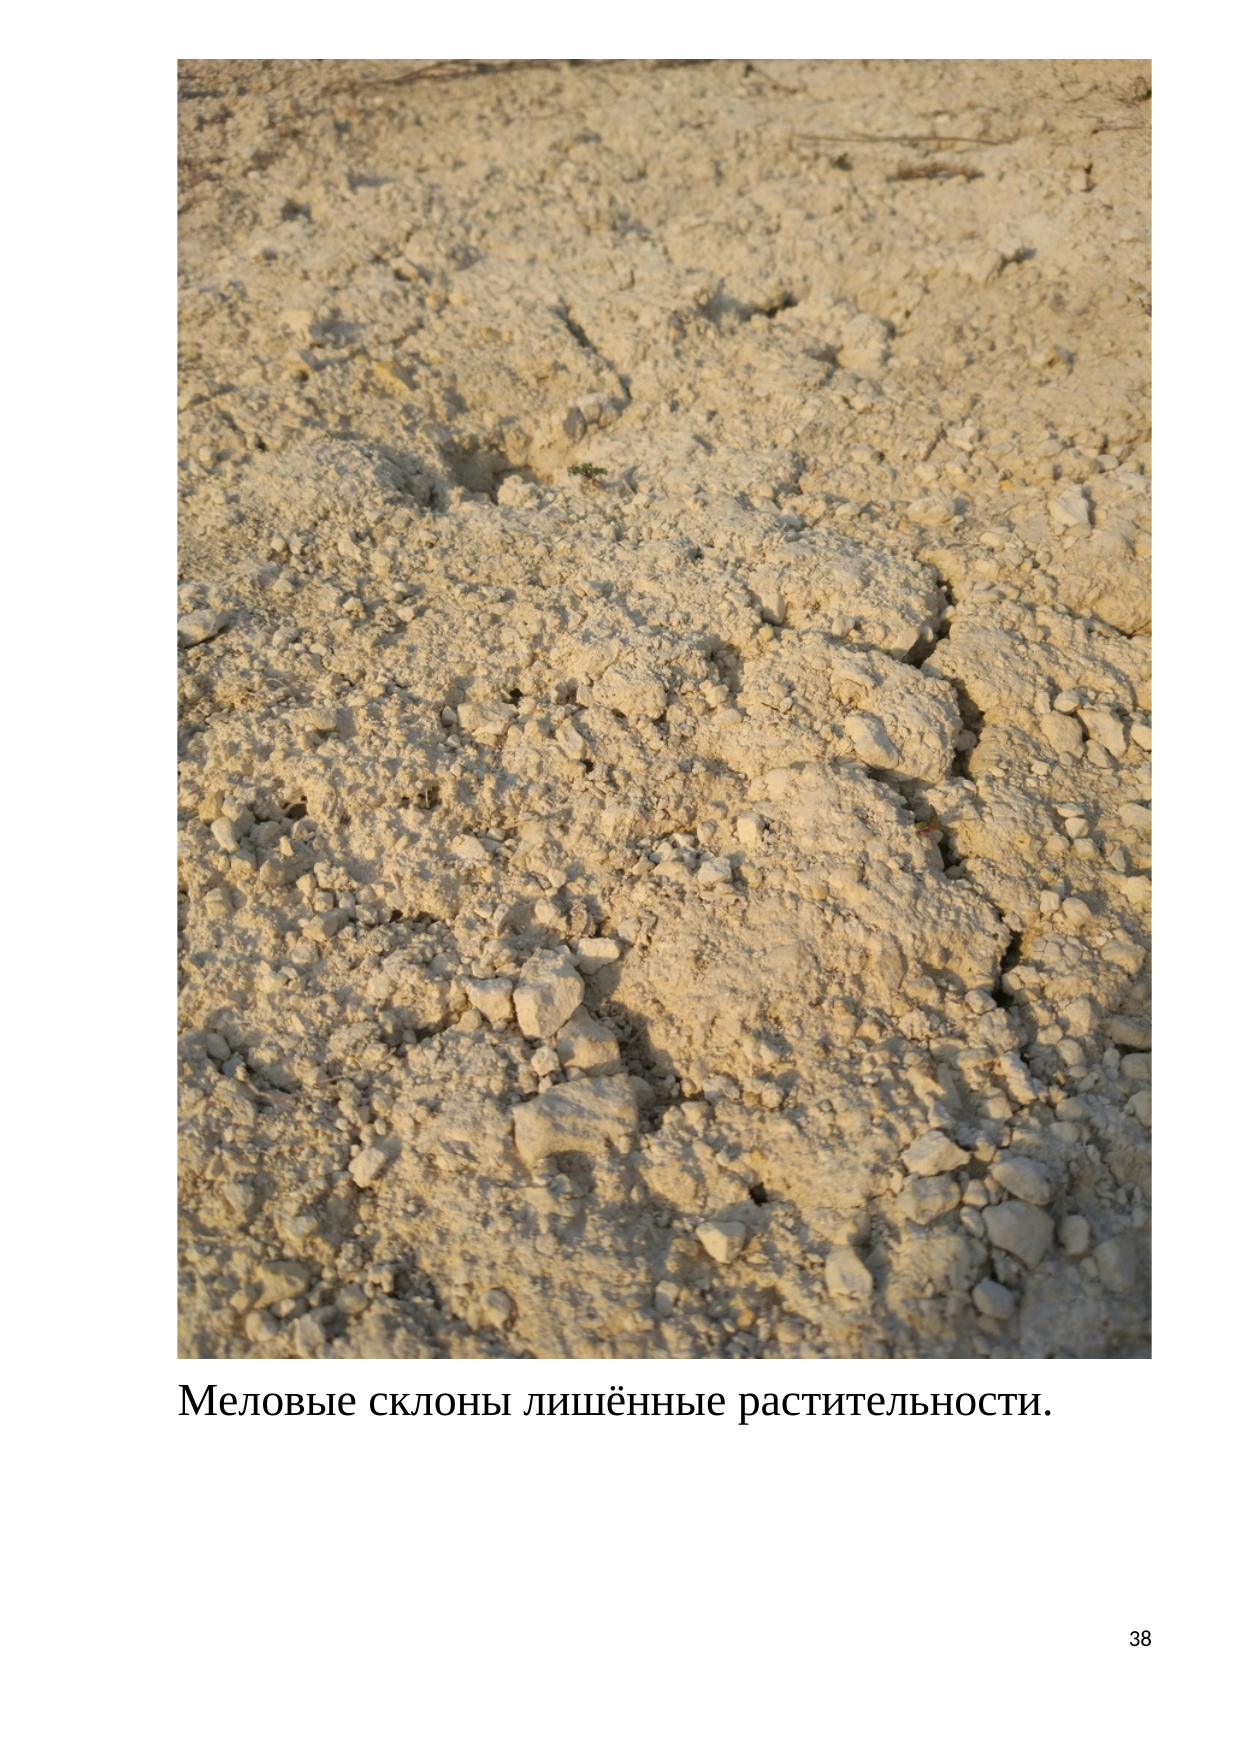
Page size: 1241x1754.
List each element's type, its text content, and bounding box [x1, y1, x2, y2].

text Меловые склоны лишённые растительности. [177, 1373, 1152, 1426]
picture [177, 59, 1152, 1359]
